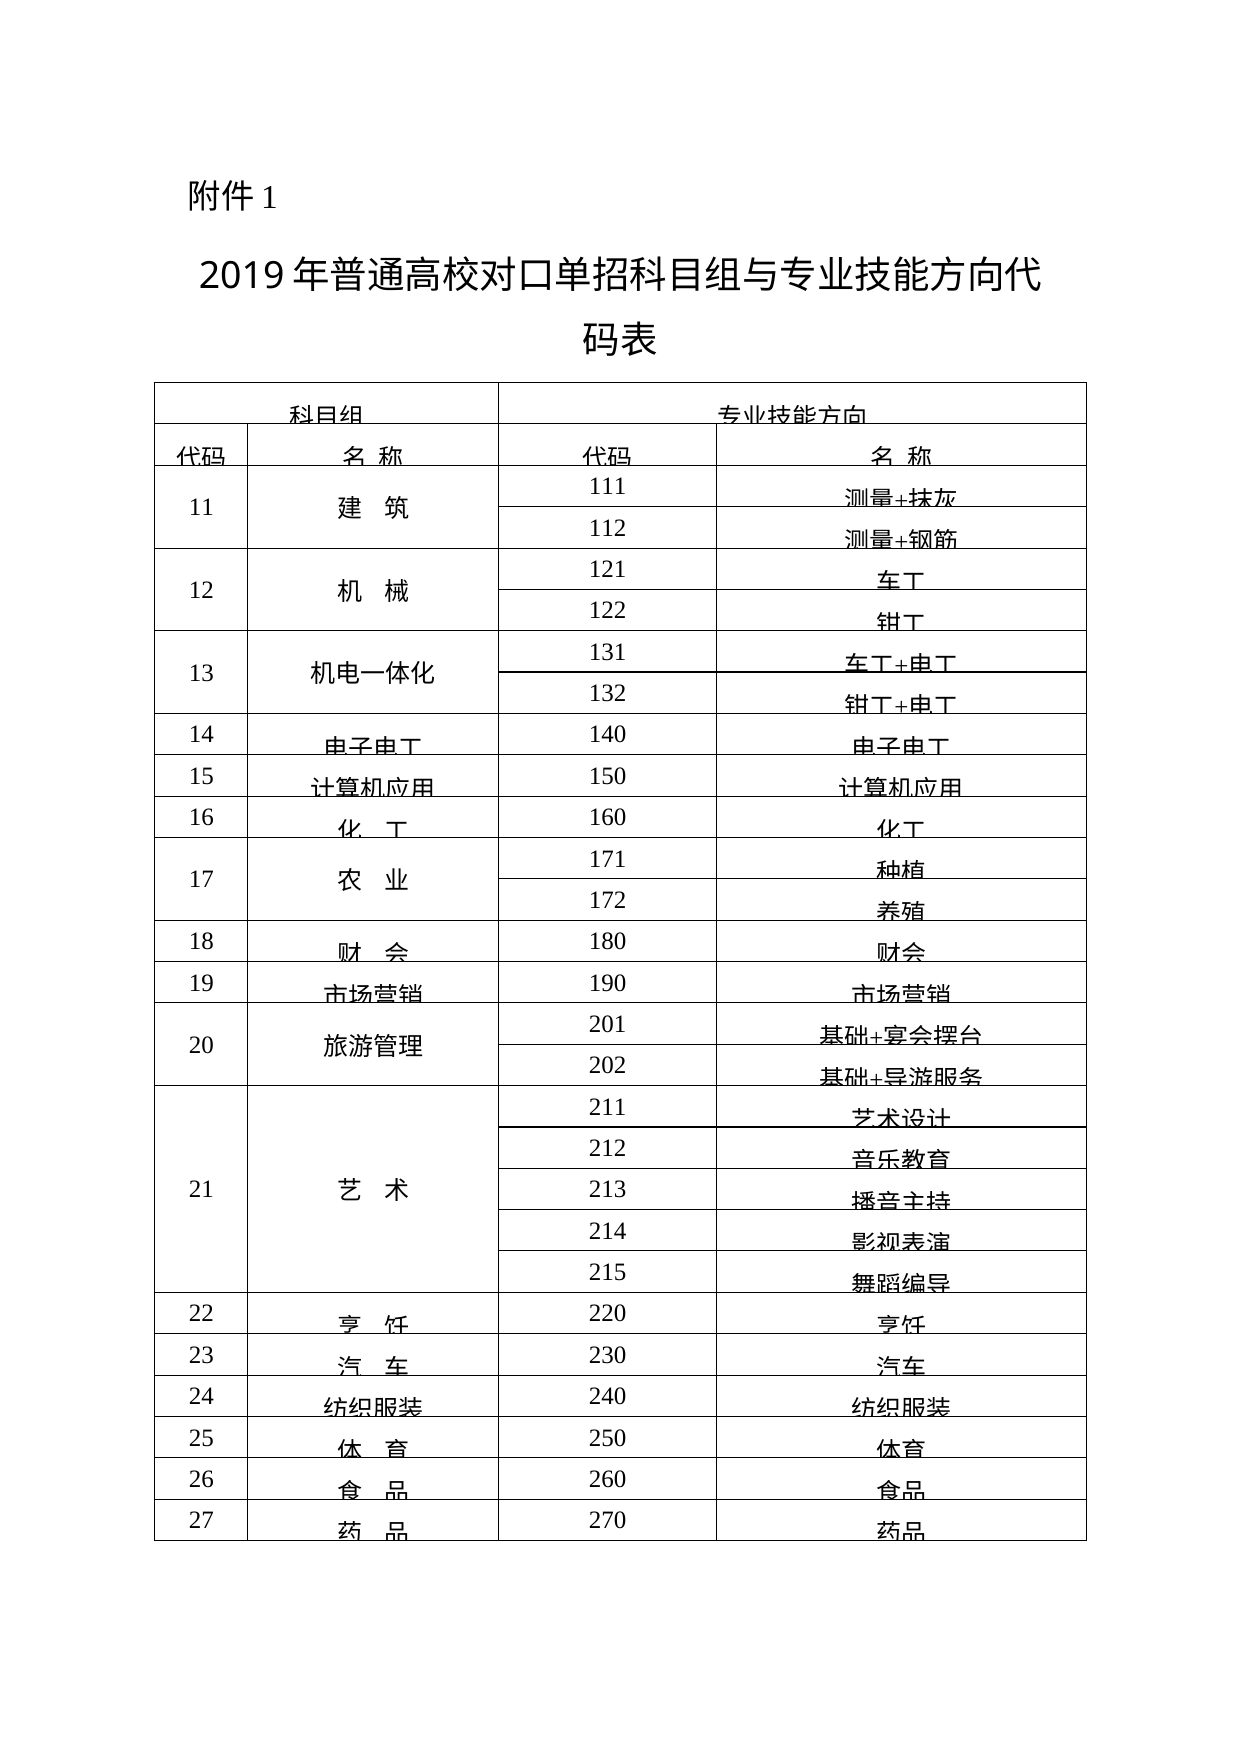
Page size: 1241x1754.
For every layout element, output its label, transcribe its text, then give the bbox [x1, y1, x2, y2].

table_cell 艺 术 [248, 1086, 498, 1292]
table_cell 111 [499, 466, 716, 506]
table_cell 药 品 [248, 1500, 498, 1540]
table_cell 190 [499, 962, 716, 1002]
table_cell 机电一体化 [248, 631, 498, 713]
table_cell 180 [499, 921, 716, 961]
table_cell 211 [499, 1086, 716, 1126]
table_cell 260 [499, 1458, 716, 1498]
table_cell 汽 车 [248, 1334, 498, 1374]
table_cell 240 [499, 1376, 716, 1416]
table_cell 农 业 [248, 838, 498, 919]
table_cell 171 [499, 838, 716, 878]
table_cell 24 [155, 1376, 247, 1416]
table_cell 17 [155, 838, 247, 919]
table_cell 213 [499, 1169, 716, 1209]
table_cell 14 [155, 714, 247, 754]
table_cell 食 品 [248, 1458, 498, 1498]
table_cell 13 [155, 631, 247, 713]
table_cell 纺织服装 [717, 1376, 1086, 1416]
table_cell 旅游管理 [248, 1003, 498, 1085]
table_cell 食品 [717, 1458, 1086, 1498]
table_header 专业技能方向 [499, 383, 1086, 423]
table_cell 12 [155, 549, 247, 630]
table_cell 21 [155, 1086, 247, 1292]
table_cell 270 [499, 1500, 716, 1540]
table_cell 影视表演 [717, 1210, 1086, 1250]
table_cell 建 筑 [248, 466, 498, 547]
table_cell 体 育 [248, 1417, 498, 1457]
table_cell 电子电工 [248, 714, 498, 754]
table_cell 16 [155, 797, 247, 837]
table_cell 电子电工 [717, 714, 1086, 754]
table_cell 27 [155, 1500, 247, 1540]
table_cell 钳工 [717, 590, 1086, 630]
table_cell 代码 [499, 424, 716, 465]
table_cell 214 [499, 1210, 716, 1250]
table_cell 化工 [717, 797, 1086, 837]
table_cell 131 [499, 631, 716, 671]
table_cell 11 [155, 466, 247, 547]
table_cell 215 [499, 1251, 716, 1292]
table_cell 市场营销 [248, 962, 498, 1002]
table_cell 音乐教育 [717, 1128, 1086, 1168]
table_cell 汽车 [717, 1334, 1086, 1374]
table_cell 122 [499, 590, 716, 630]
table_cell 140 [499, 714, 716, 754]
table_cell 220 [499, 1293, 716, 1333]
table_cell 202 [499, 1045, 716, 1085]
table_cell 基础+导游服务 [717, 1045, 1086, 1085]
table_cell 名 称 [248, 424, 498, 465]
table_cell 计算机应用 [717, 755, 1086, 796]
table_cell 体育 [717, 1417, 1086, 1457]
table_cell 172 [499, 879, 716, 919]
table_cell 舞蹈编导 [717, 1251, 1086, 1292]
table_cell 车工 [717, 549, 1086, 589]
table_cell 112 [499, 507, 716, 547]
table_cell 121 [499, 549, 716, 589]
table_header 科目组 [155, 383, 498, 423]
table_cell 财会 [717, 921, 1086, 961]
table_cell 250 [499, 1417, 716, 1457]
table_cell 20 [155, 1003, 247, 1085]
table_cell 22 [155, 1293, 247, 1333]
table_cell 药品 [717, 1500, 1086, 1540]
table_cell 纺织服装 [248, 1376, 498, 1416]
table_cell 代码 [155, 424, 247, 465]
table_cell 化 工 [248, 797, 498, 837]
table_cell 230 [499, 1334, 716, 1374]
table_cell 18 [155, 921, 247, 961]
table_cell 25 [155, 1417, 247, 1457]
table_cell 150 [499, 755, 716, 796]
table_cell 艺术设计 [717, 1086, 1086, 1126]
table_cell 烹 饪 [248, 1293, 498, 1333]
table_cell 计算机应用 [248, 755, 498, 796]
table_cell 132 [499, 673, 716, 713]
table_cell 19 [155, 962, 247, 1002]
table_cell 养殖 [717, 879, 1086, 919]
table_cell 测量+抹灰 [717, 466, 1086, 506]
table_cell 车工+电工 [717, 631, 1086, 671]
table_cell 播音主持 [717, 1169, 1086, 1209]
table_cell 201 [499, 1003, 716, 1044]
table_cell 机 械 [248, 549, 498, 630]
table_cell 26 [155, 1458, 247, 1498]
table_cell 基础+宴会摆台 [717, 1003, 1086, 1044]
table_cell 212 [499, 1128, 716, 1168]
table_cell 15 [155, 755, 247, 796]
table_cell 种植 [717, 838, 1086, 878]
text 2019年普通高校对口单招科目组与专业技能方向代码表 [187, 239, 1053, 369]
table_cell 160 [499, 797, 716, 837]
table_cell 名 称 [717, 424, 1086, 465]
table_cell 23 [155, 1334, 247, 1374]
table_cell 财 会 [248, 921, 498, 961]
table_cell 钳工+电工 [717, 673, 1086, 713]
text 附件1 [187, 162, 1170, 227]
table_cell 测量+钢筋 [717, 507, 1086, 547]
table_cell 市场营销 [717, 962, 1086, 1002]
table_cell 烹饪 [717, 1293, 1086, 1333]
